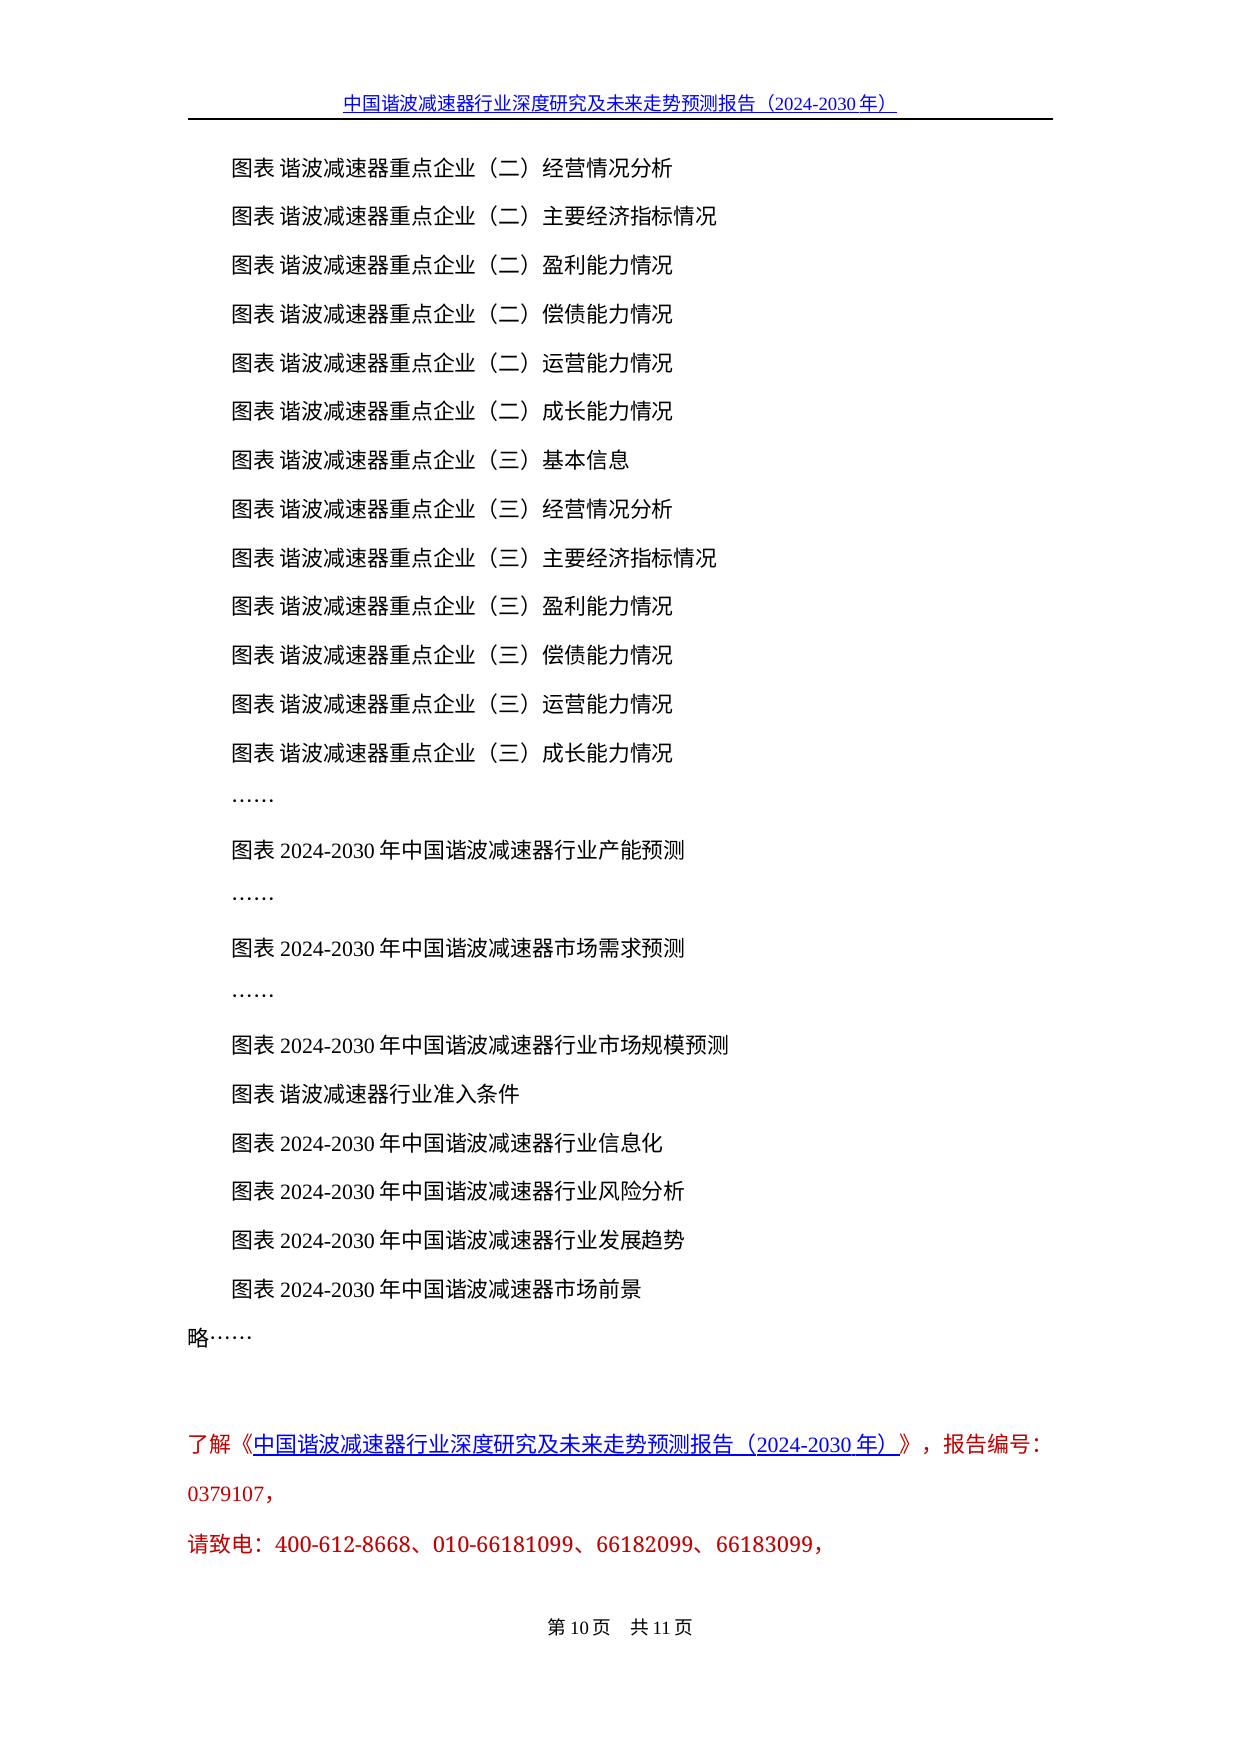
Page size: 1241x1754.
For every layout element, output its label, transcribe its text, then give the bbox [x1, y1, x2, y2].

text 了解《中国谐波减速器行业深度研究及未来走势预测报告（2024-2030年）》，报告编号：0379107， [187, 1427, 1053, 1508]
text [187, 150, 1053, 1353]
text 请致电：400-612-8668、010-66181099、66182099、66183099， [187, 1527, 1053, 1559]
